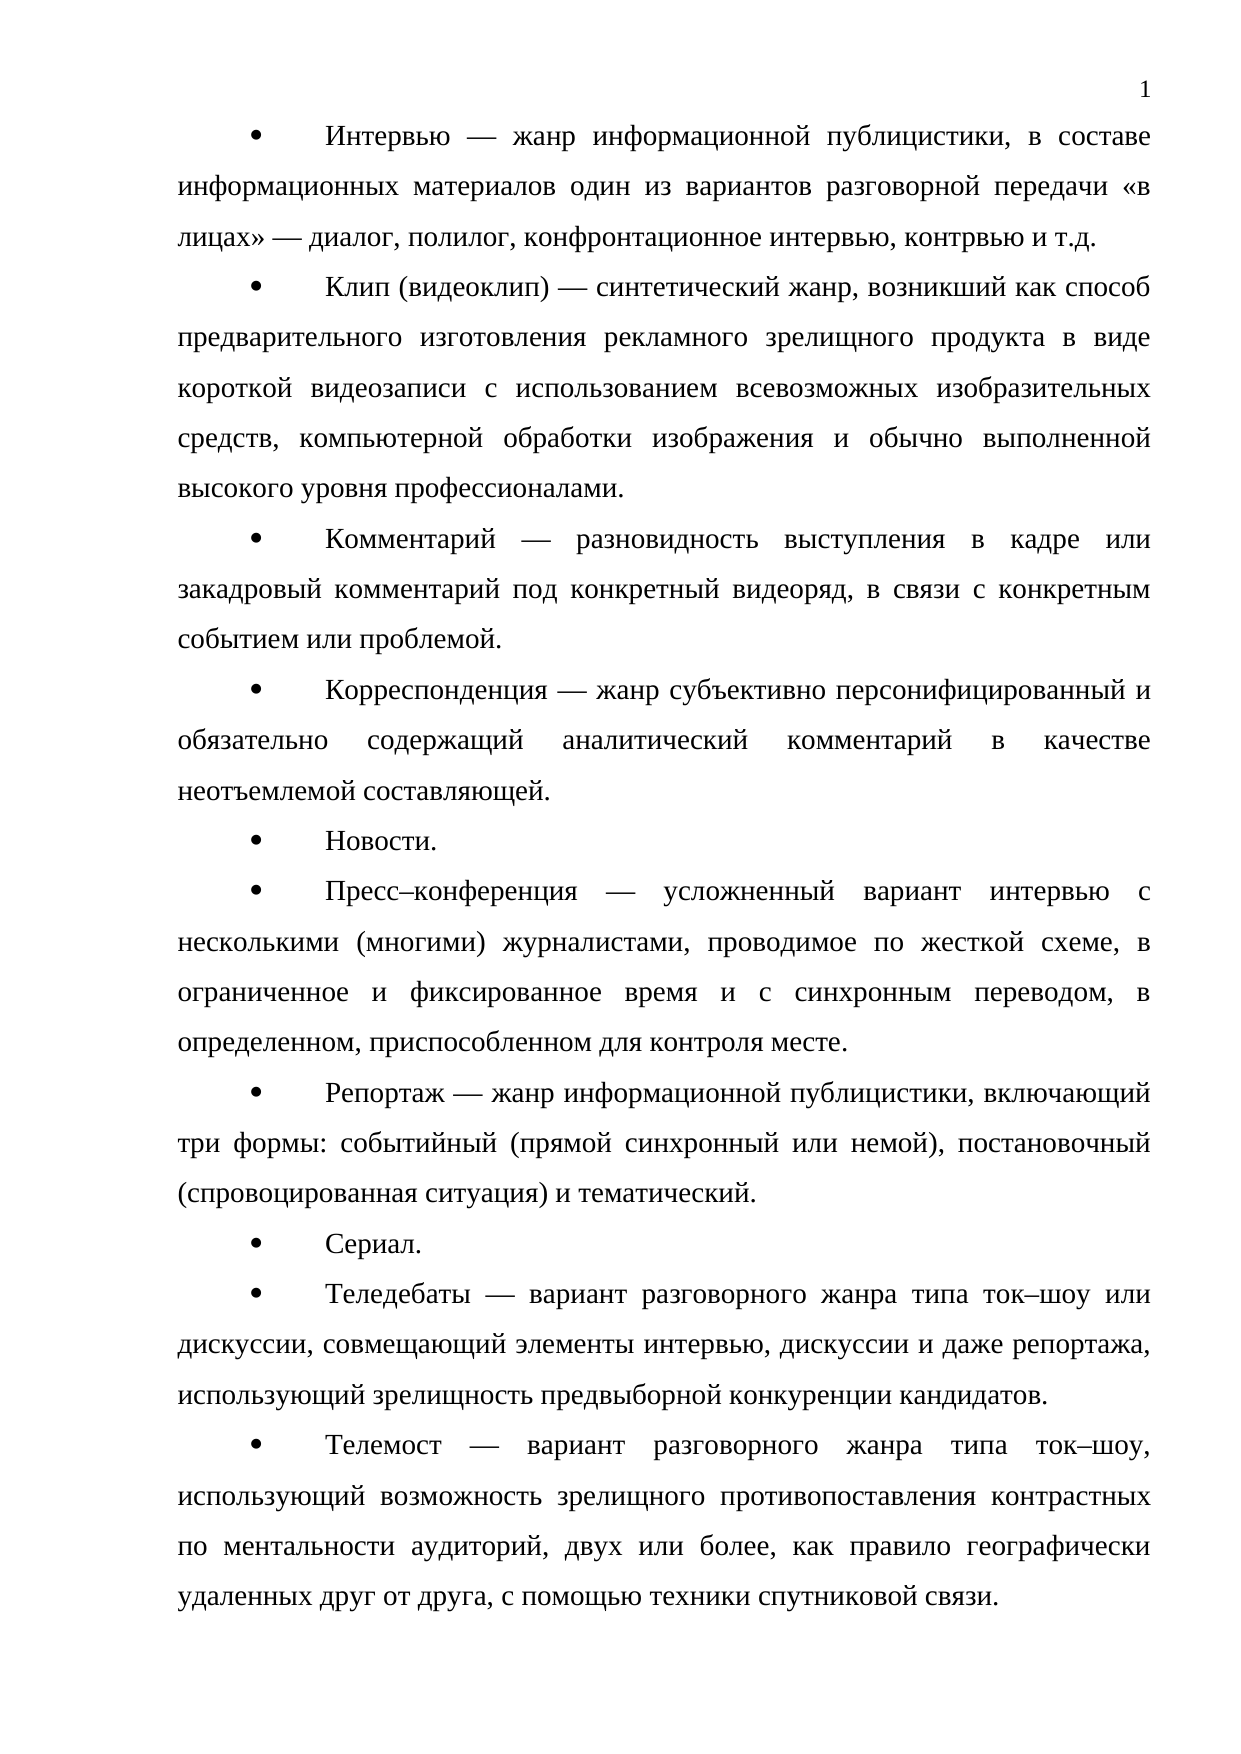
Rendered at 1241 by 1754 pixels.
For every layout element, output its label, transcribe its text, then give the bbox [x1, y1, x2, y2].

list Репортаж — жанр информационной публицистики, включающий три формы: событийный (прямой синхронный или немой), постановочный (спровоцированная ситуация) и тематический. [177, 1075, 1152, 1209]
list Теледебаты — вариант разговорного жанра типа ток–шоу или дискуссии, совмещающий элементы интервью, дискуссии и даже репортажа, использующий зрелищность предвыборной конкуренции кандидатов. [177, 1276, 1152, 1410]
list Интервью — жанр информационной публицистики, в составе информационных материалов один из вариантов разговорной передачи «в лицах» — диалог, полилог, конфронтационное интервью, контрвью и т.д. [177, 118, 1152, 252]
list Новости. [177, 823, 1152, 857]
list Корреспонденция — жанр субъективно персонифицированный и обязательно содержащий аналитический комментарий в качестве неотъемлемой составляющей. [177, 672, 1152, 806]
list Пресс–конференция — усложненный вариант интервью с несколькими (многими) журналистами, проводимое по жесткой схеме, в ограниченное и фиксированное время и с синхронным переводом, в определенном, приспособленном для контроля месте. [177, 873, 1152, 1058]
list Комментарий — разновидность выступления в кадре или закадровый комментарий под конкретный видеоряд, в связи с конкретным событием или проблемой. [177, 521, 1152, 655]
list Сериал. [177, 1226, 1152, 1259]
list Телемост — вариант разговорного жанра типа ток–шоу, использующий возможность зрелищного противопоставления контрастных по ментальности аудиторий, двух или более, как правило географически удаленных друг от друга, с помощью техники спутниковой связи. [177, 1427, 1152, 1612]
list Клип (видеоклип) — синтетический жанр, возникший как способ предварительного изготовления рекламного зрелищного продукта в виде короткой видеозаписи с использованием всевозможных изобразительных средств, компьютерной обработки изображения и обычно выполненной высокого уровня профессионалами. [177, 269, 1152, 504]
